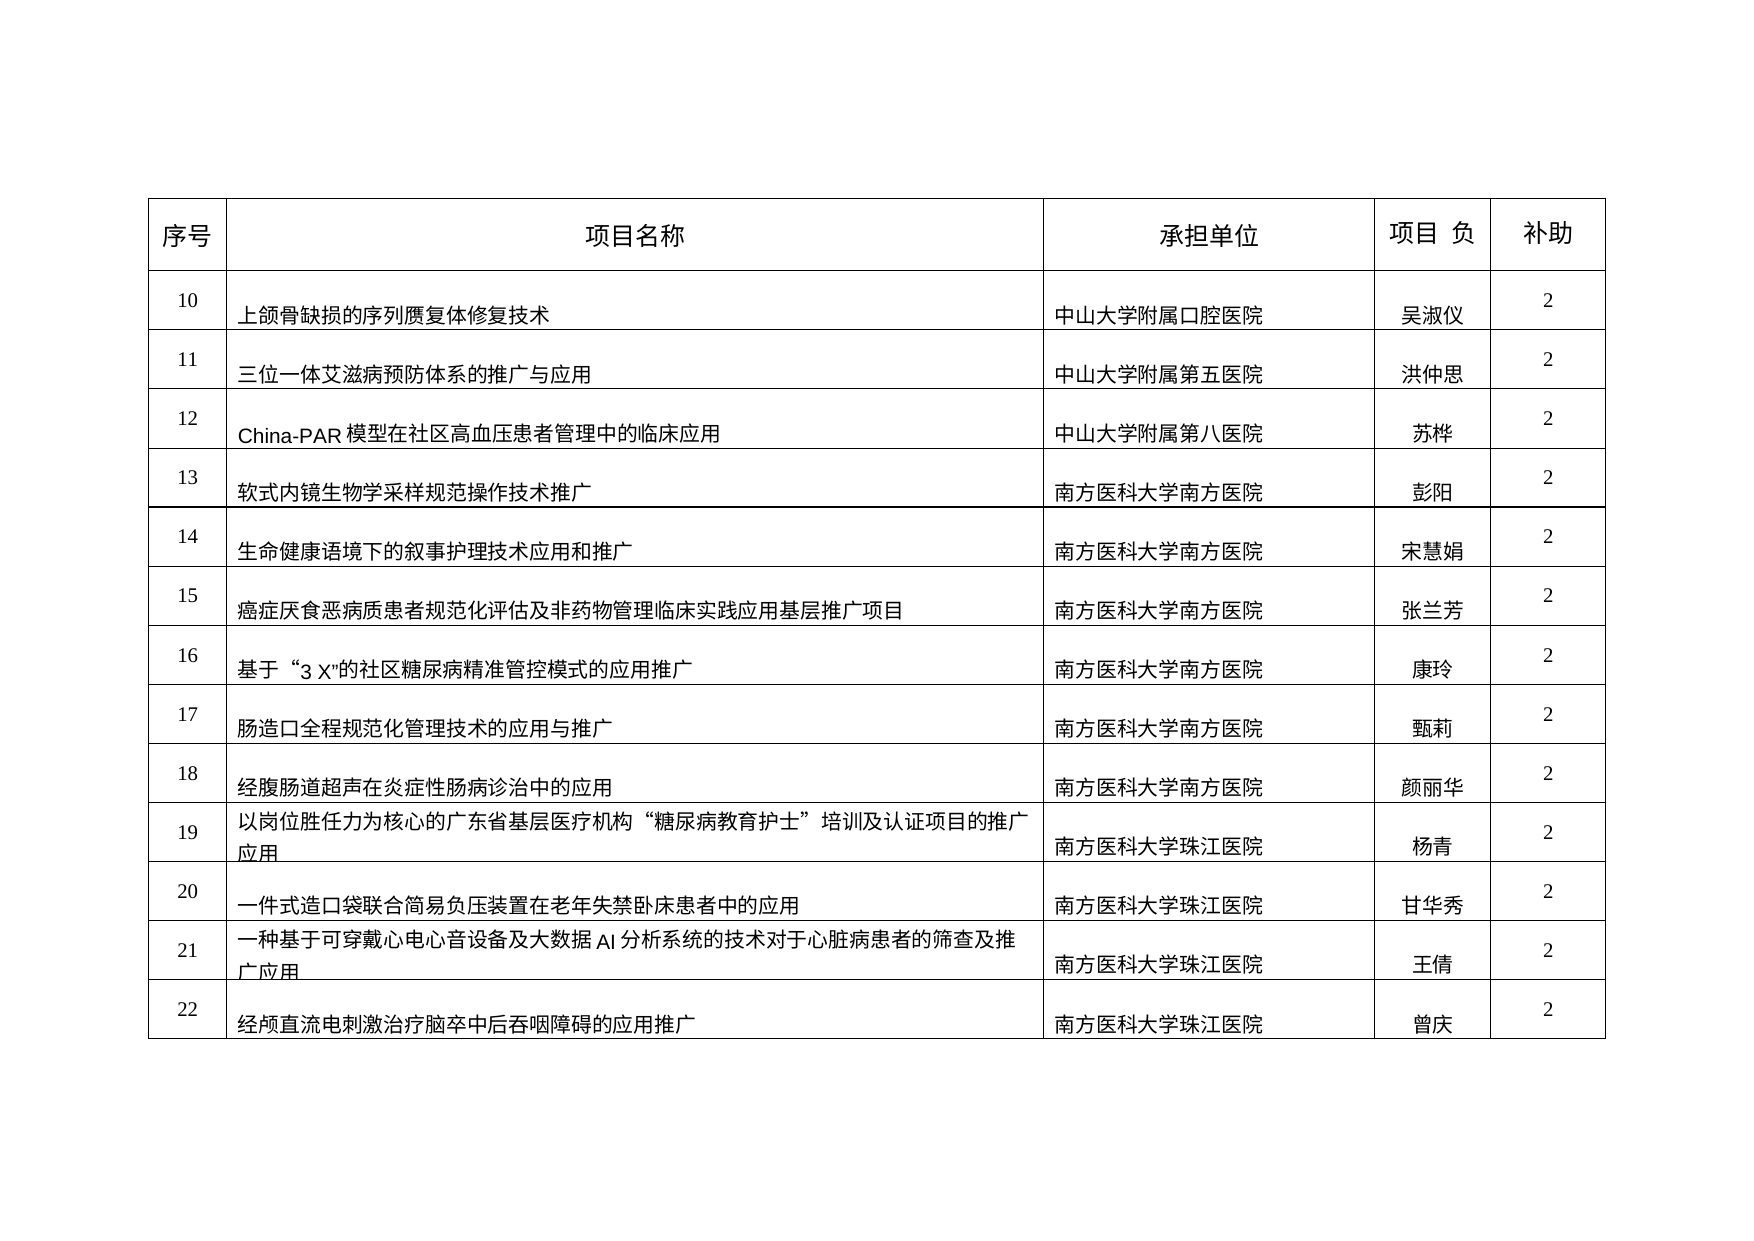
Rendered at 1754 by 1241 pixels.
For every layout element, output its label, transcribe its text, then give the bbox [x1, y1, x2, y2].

table_cell 2 [1491, 862, 1605, 920]
table_cell 2 [1491, 389, 1605, 447]
table_cell 张兰芳 [1375, 567, 1490, 624]
table_cell 洪仲思 [1375, 330, 1490, 388]
table_cell 宋慧娟 [1375, 508, 1490, 566]
table_cell 13 [149, 449, 226, 506]
table_cell 经腹肠道超声在炎症性肠病诊治中的应用 [227, 744, 1043, 802]
table_cell 基于“3 X”的社区糖尿病精准管控模式的应用推广 [227, 626, 1043, 684]
table_cell 曾庆 [1375, 980, 1490, 1038]
table_cell 11 [149, 330, 226, 388]
table_cell 10 [149, 271, 226, 329]
table_cell 肠造口全程规范化管理技术的应用与推广 [227, 685, 1043, 743]
table_cell 南方医科大学珠江医院 [1044, 921, 1374, 979]
table_cell 2 [1491, 744, 1605, 802]
table_cell 南方医科大学南方医院 [1044, 567, 1374, 624]
table_cell 2 [1491, 921, 1605, 979]
table_cell 癌症厌食恶病质患者规范化评估及非药物管理临床实践应用基层推广项目 [227, 567, 1043, 624]
table_cell 吴淑仪 [1375, 271, 1490, 329]
table_cell 2 [1491, 980, 1605, 1038]
table_cell 南方医科大学南方医院 [1044, 508, 1374, 566]
table_cell 颜丽华 [1375, 744, 1490, 802]
table_cell 杨青 [1375, 803, 1490, 861]
table_cell 21 [149, 921, 226, 979]
table_cell 2 [1491, 508, 1605, 566]
table_cell 2 [1491, 685, 1605, 743]
table_cell 一件式造口袋联合简易负压装置在老年失禁卧床患者中的应用 [227, 862, 1043, 920]
table_cell 22 [149, 980, 226, 1038]
table_header 序号 [149, 199, 226, 270]
table_cell 苏桦 [1375, 389, 1490, 447]
table_header 项目名称 [227, 199, 1043, 270]
table_cell 一种基于可穿戴心电心音设备及大数据AI分析系统的技术对于心脏病患者的筛查及推广应用 [227, 921, 1043, 979]
table_cell 中山大学附属第八医院 [1044, 389, 1374, 447]
table_cell 12 [149, 389, 226, 447]
table_cell 18 [149, 744, 226, 802]
table_cell China-PAR模型在社区高血压患者管理中的临床应用 [227, 389, 1043, 447]
table_cell 南方医科大学南方医院 [1044, 626, 1374, 684]
table_cell 南方医科大学南方医院 [1044, 744, 1374, 802]
table_header 项目 负责人 [1375, 199, 1490, 270]
table_cell 15 [149, 567, 226, 624]
table_cell 中山大学附属口腔医院 [1044, 271, 1374, 329]
table_cell 南方医科大学南方医院 [1044, 685, 1374, 743]
table_cell 上颌骨缺损的序列赝复体修复技术 [227, 271, 1043, 329]
table_cell 甄莉 [1375, 685, 1490, 743]
table_cell 以岗位胜任力为核心的广东省基层医疗机构“糖尿病教育护士”培训及认证项目的推广应用 [227, 803, 1043, 861]
table_cell 2 [1491, 449, 1605, 506]
table_cell 2 [1491, 271, 1605, 329]
table_cell 2 [1491, 626, 1605, 684]
table_cell 经颅直流电刺激治疗脑卒中后吞咽障碍的应用推广 [227, 980, 1043, 1038]
table_cell 三位一体艾滋病预防体系的推广与应用 [227, 330, 1043, 388]
table_cell 20 [149, 862, 226, 920]
table_cell 软式内镜生物学采样规范操作技术推广 [227, 449, 1043, 506]
table_cell 王倩 [1375, 921, 1490, 979]
table_cell 南方医科大学南方医院 [1044, 449, 1374, 506]
table_cell 南方医科大学珠江医院 [1044, 980, 1374, 1038]
table_cell 2 [1491, 567, 1605, 624]
table_cell 甘华秀 [1375, 862, 1490, 920]
table_cell 19 [149, 803, 226, 861]
table_cell 彭阳 [1375, 449, 1490, 506]
table_cell 14 [149, 508, 226, 566]
table_cell 康玲 [1375, 626, 1490, 684]
table_cell 南方医科大学珠江医院 [1044, 803, 1374, 861]
table_cell 16 [149, 626, 226, 684]
table_cell 生命健康语境下的叙事护理技术应用和推广 [227, 508, 1043, 566]
table_cell 中山大学附属第五医院 [1044, 330, 1374, 388]
table_cell 2 [1491, 803, 1605, 861]
table_header 补助 金额 （万元） [1491, 199, 1605, 270]
table_cell 2 [1491, 330, 1605, 388]
table_cell 南方医科大学珠江医院 [1044, 862, 1374, 920]
table_header 承担单位 [1044, 199, 1374, 270]
table_cell 17 [149, 685, 226, 743]
